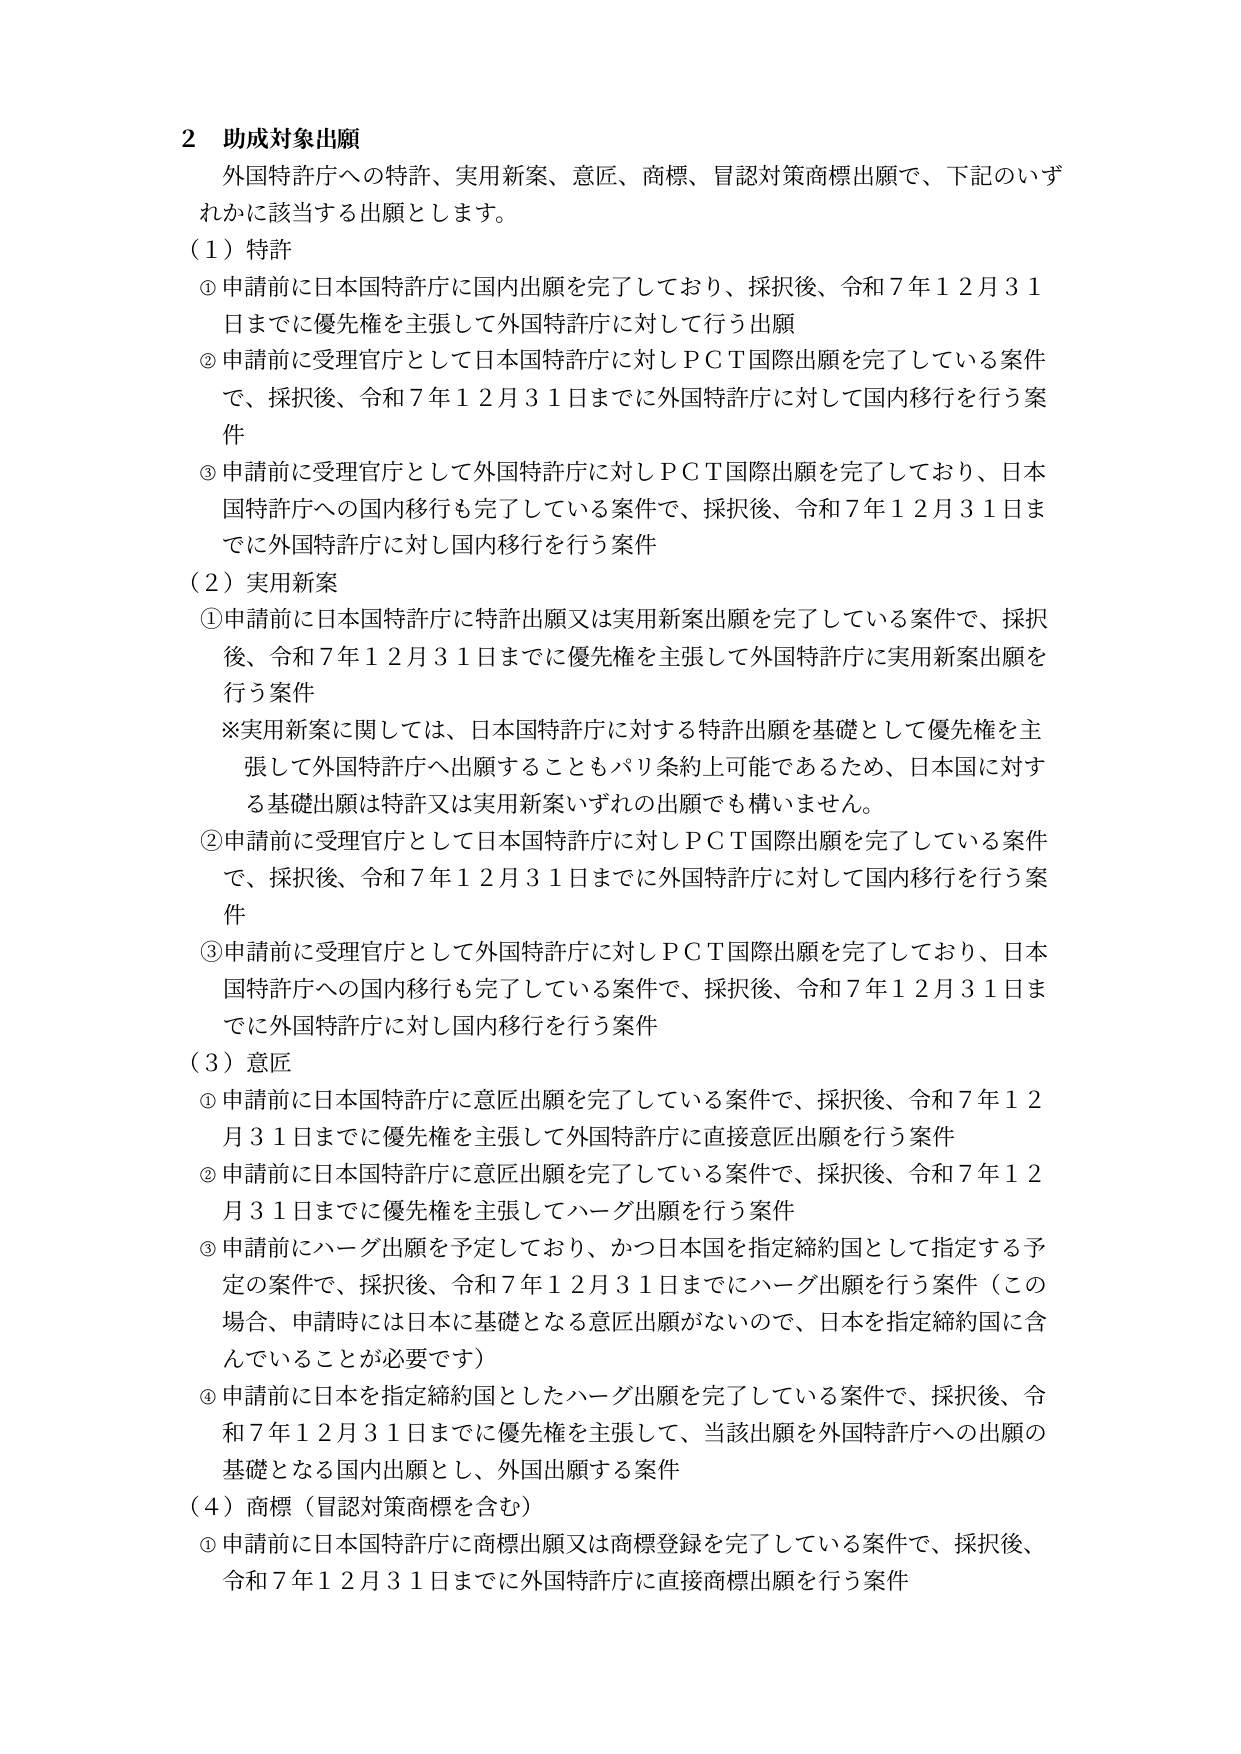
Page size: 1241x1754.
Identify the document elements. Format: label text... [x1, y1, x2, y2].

text ①申請前に日本国特許庁に商標出願又は商標登録を完了している案件で、採択後、令和７年１２月３１日までに外国特許庁に直接商標出願を行う案件 [199, 1524, 1063, 1598]
text ①申請前に日本国特許庁に意匠出願を完了している案件で、採択後、令和７年１２月３１日までに優先権を主張して外国特許庁に直接意匠出願を行う案件 [199, 1080, 1063, 1154]
text ③申請前にハーグ出願を予定しており、かつ日本国を指定締約国として指定する予定の案件で、採択後、令和７年１２月３１日までにハーグ出願を行う案件（この場合、申請時には日本に基礎となる意匠出願がないので、日本を指定締約国に含んでいることが必要です） [199, 1228, 1063, 1376]
text ②申請前に日本国特許庁に意匠出願を完了している案件で、採択後、令和７年１２月３１日までに優先権を主張してハーグ出願を行う案件 [199, 1154, 1063, 1228]
text （３）意匠 [177, 1043, 1063, 1080]
text 外国特許庁への特許、実用新案、意匠、商標、冒認対策商標出願で、下記のいずれかに該当する出願とします。 [199, 156, 1063, 230]
text ②申請前に受理官庁として日本国特許庁に対しＰＣＴ国際出願を完了している案件で、採択後、令和７年１２月３１日までに外国特許庁に対して国内移行を行う案件 [199, 341, 1063, 452]
text （４）商標（冒認対策商標を含む） [177, 1487, 1063, 1524]
text ③申請前に受理官庁として外国特許庁に対しＰＣＴ国際出願を完了しており、日本国特許庁への国内移行も完了している案件で、採択後、令和７年１２月３１日までに外国特許庁に対し国内移行を行う案件 [199, 452, 1063, 563]
text ④申請前に日本を指定締約国としたハーグ出願を完了している案件で、採択後、令和７年１２月３１日までに優先権を主張して、当該出願を外国特許庁への出願の基礎となる国内出願とし、外国出願する案件 [199, 1376, 1063, 1487]
text ③申請前に受理官庁として外国特許庁に対しＰＣＴ国際出願を完了しており、日本国特許庁への国内移行も完了している案件で、採択後、令和７年１２月３１日までに外国特許庁に対し国内移行を行う案件 [177, 932, 1063, 1043]
text ①申請前に日本国特許庁に特許出願又は実用新案出願を完了している案件で、採択後、令和７年１２月３１日までに優先権を主張して外国特許庁に実用新案出願を行う案件 [177, 599, 1063, 711]
text （１）特許 [177, 230, 1063, 267]
text ２ 助成対象出願 [177, 119, 1063, 156]
text ※実用新案に関しては、日本国特許庁に対する特許出願を基礎として優先権を主張して外国特許庁へ出願することもパリ条約上可能であるため、日本国に対する基礎出願は特許又は実用新案いずれの出願でも構いません。 [221, 711, 1063, 821]
text ①申請前に日本国特許庁に国内出願を完了しており、採択後、令和７年１２月３１日までに優先権を主張して外国特許庁に対して行う出願 [199, 267, 1063, 341]
text ②申請前に受理官庁として日本国特許庁に対しＰＣＴ国際出願を完了している案件で、採択後、令和７年１２月３１日までに外国特許庁に対して国内移行を行う案件 [177, 821, 1063, 932]
text （２）実用新案 [177, 563, 1063, 599]
